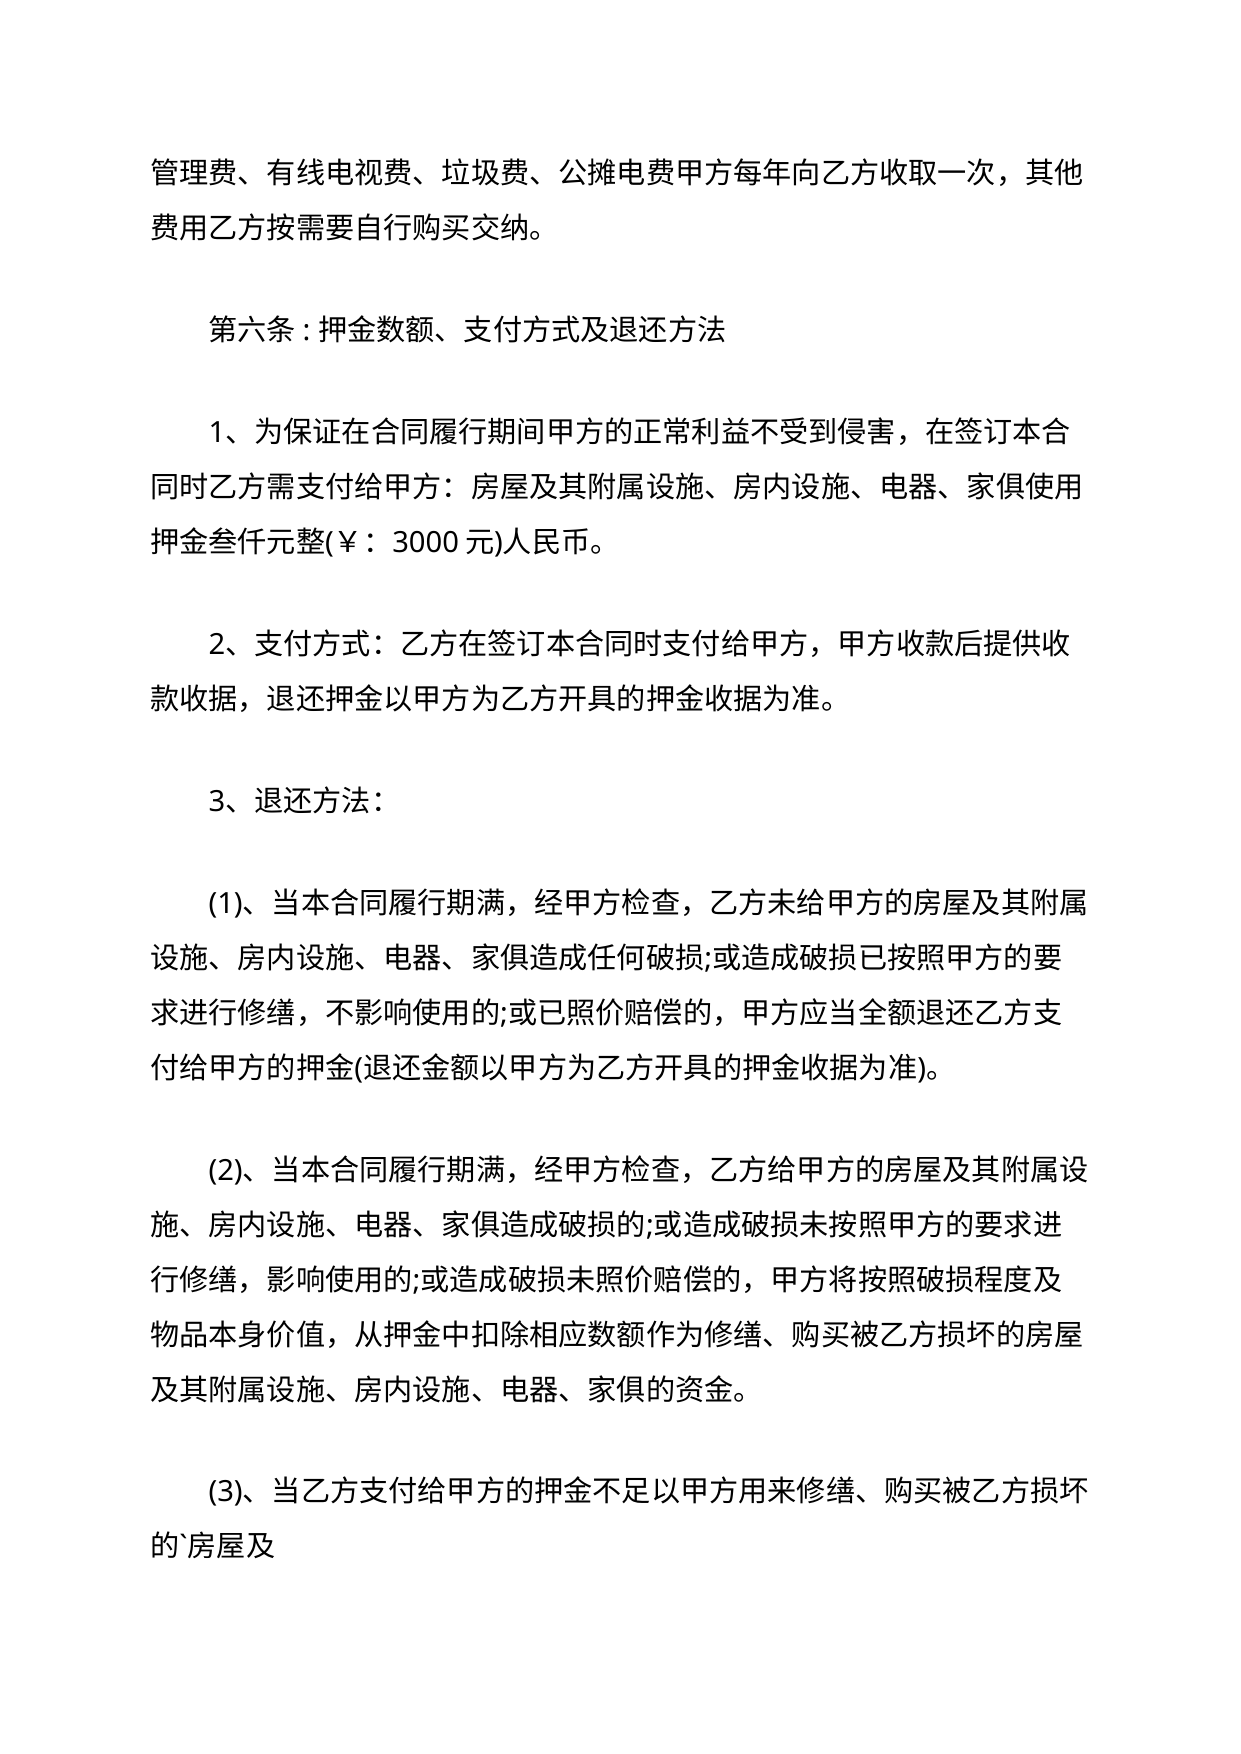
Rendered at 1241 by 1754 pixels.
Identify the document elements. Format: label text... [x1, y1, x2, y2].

text 3、退还方法： [150, 777, 1090, 820]
text (2)、当本合同履行期满，经甲方检查，乙方给甲方的房屋及其附属设施、房内设施、电器、家俱造成破损的;或造成破损未按照甲方的要求进行修缮，影响使用的;或造成破损未照价赔偿的，甲方将按照破损程度及物品本身价值，从押金中扣除相应数额作为修缮、购买被乙方损坏的房屋及其附属设施、房内设施、电器、家俱的资金。 [150, 1146, 1090, 1408]
text 第六条 : 押金数额、支付方式及退还方法 [150, 307, 1090, 349]
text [150, 150, 1090, 247]
text 2、支付方式：乙方在签订本合同时支付给甲方，甲方收款后提供收款收据，退还押金以甲方为乙方开具的押金收据为准。 [150, 621, 1090, 718]
text (1)、当本合同履行期满，经甲方检查，乙方未给甲方的房屋及其附属设施、房内设施、电器、家俱造成任何破损;或造成破损已按照甲方的要求进行修缮，不影响使用的;或已照价赔偿的，甲方应当全额退还乙方支付给甲方的押金(退还金额以甲方为乙方开具的押金收据为准)。 [150, 879, 1090, 1087]
text 1、为保证在合同履行期间甲方的正常利益不受到侵害，在签订本合同时乙方需支付给甲方：房屋及其附属设施、房内设施、电器、家俱使用押金叁仟元整(￥：3000元)人民币。 [150, 409, 1090, 561]
text (3)、当乙方支付给甲方的押金不足以甲方用来修缮、购买被乙方损坏的`房屋及 [150, 1468, 1090, 1565]
